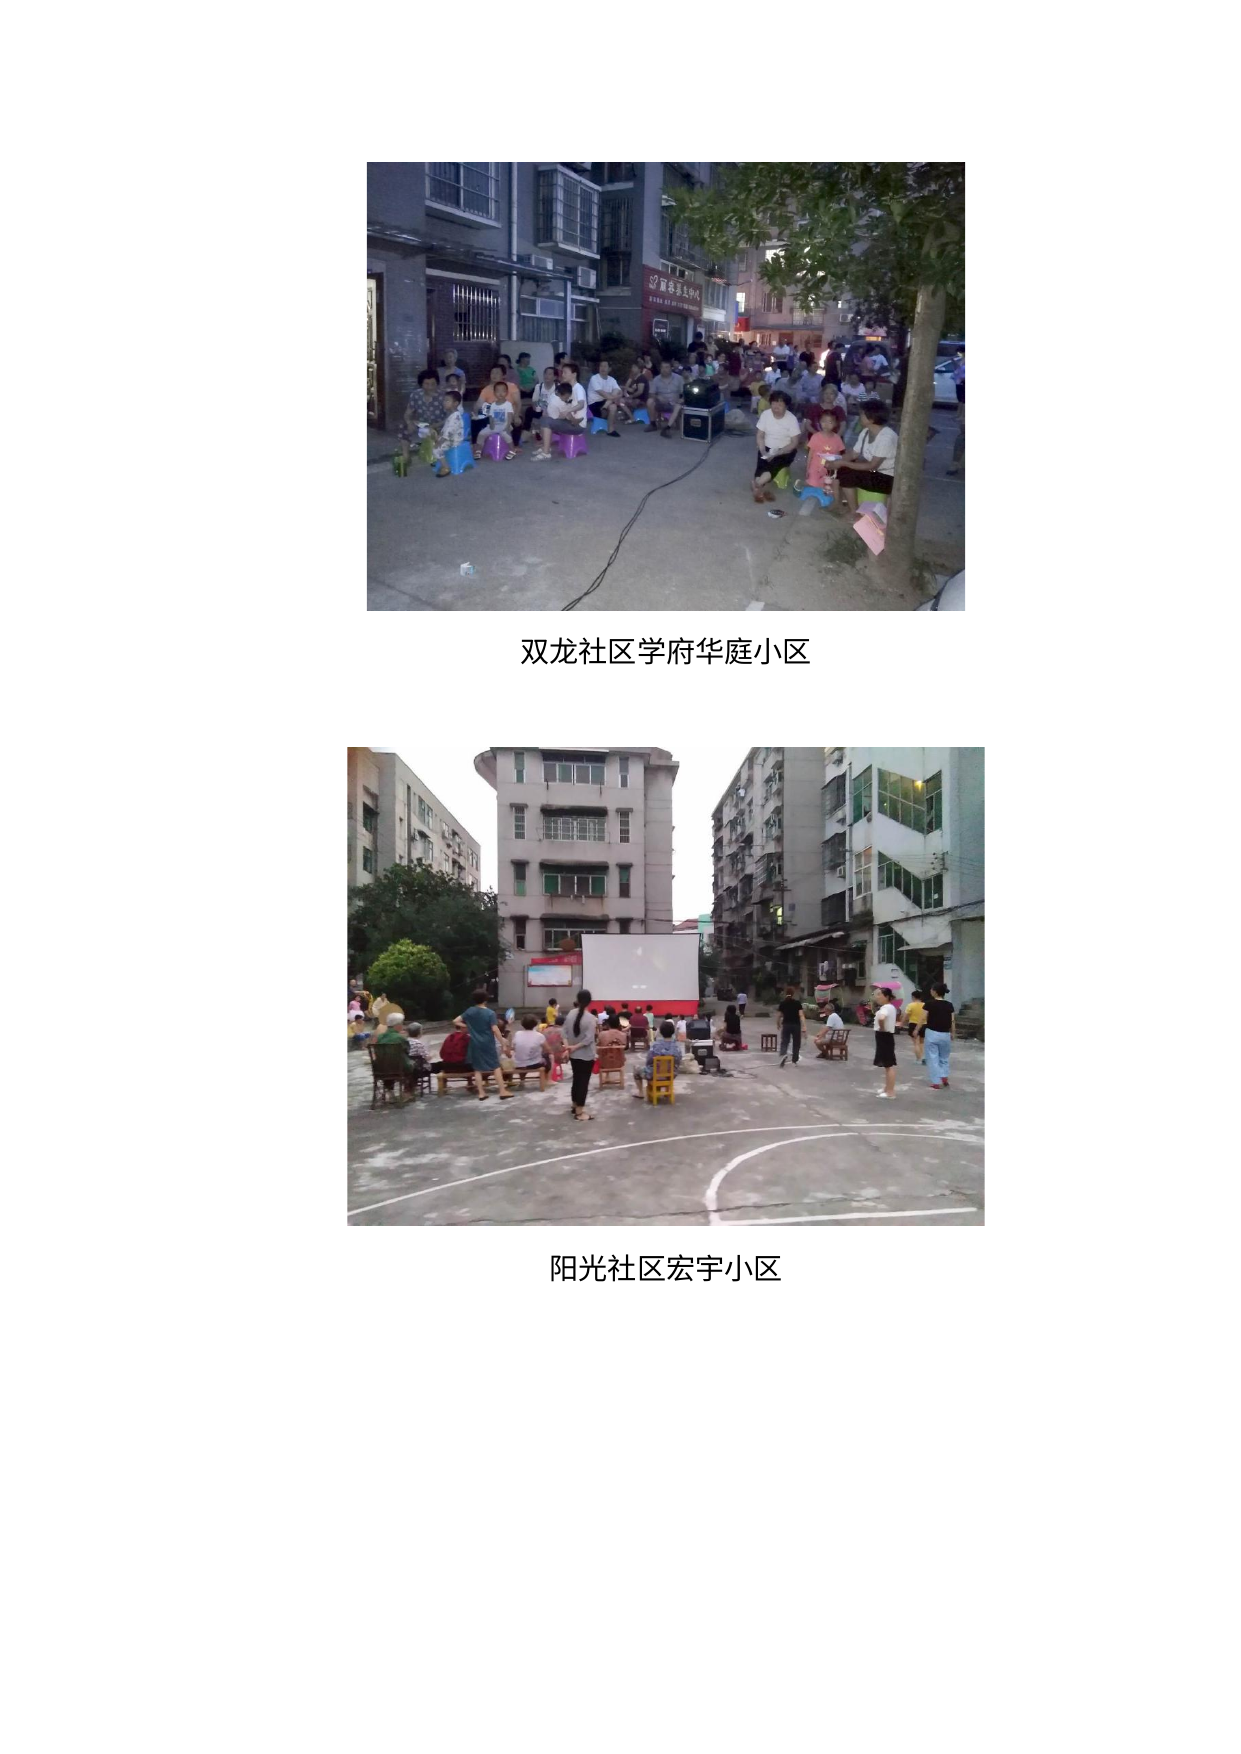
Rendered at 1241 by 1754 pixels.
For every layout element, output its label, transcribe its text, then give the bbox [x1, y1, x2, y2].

text 双龙社区学府华庭小区 [187, 617, 1053, 682]
picture [366, 162, 966, 611]
picture [347, 747, 985, 1226]
text 阳光社区宏宇小区 [187, 1234, 1053, 1299]
